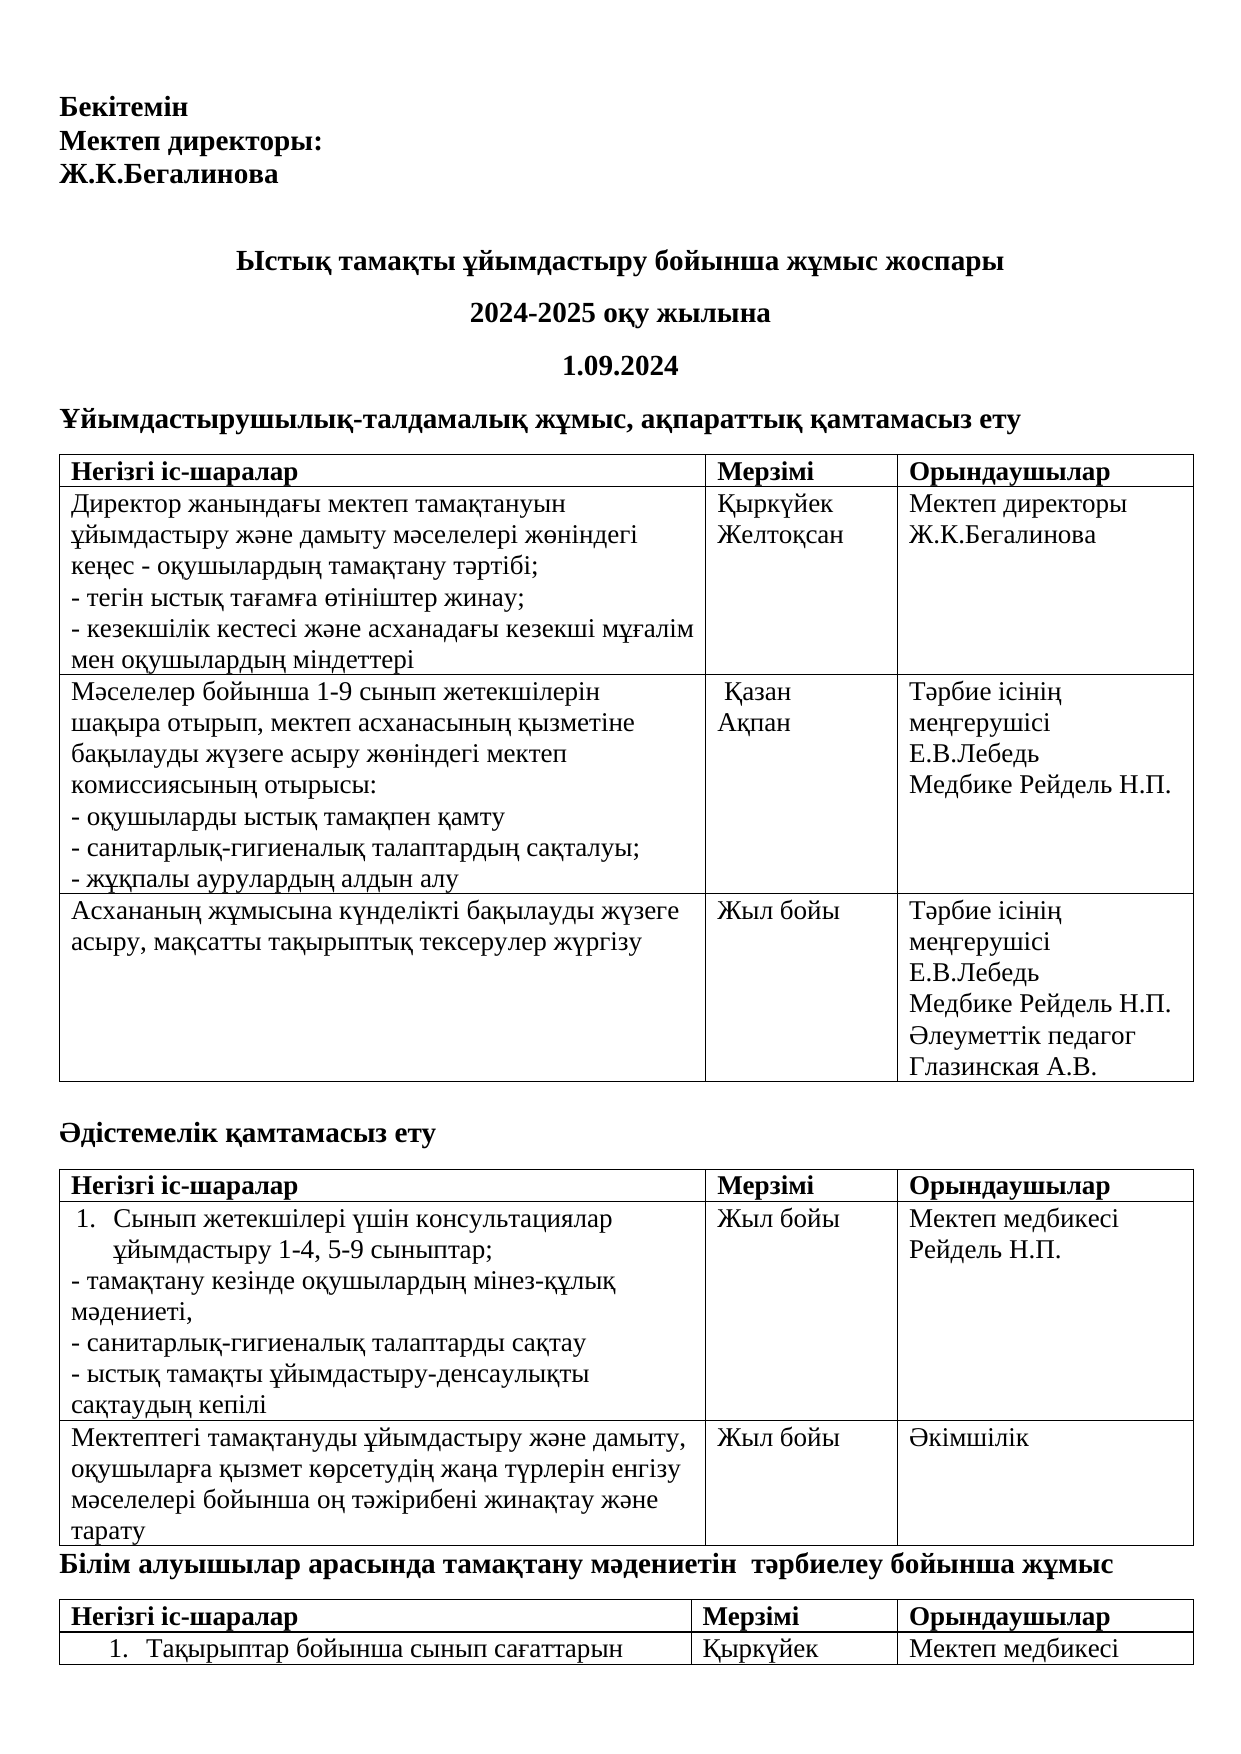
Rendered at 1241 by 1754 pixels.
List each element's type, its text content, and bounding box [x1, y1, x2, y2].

table_header Орындаушылар [898, 455, 1193, 486]
table_cell Мектеп директоры Ж.К.Бегалинова [898, 487, 1193, 674]
table_cell Қазан Ақпан [706, 675, 897, 893]
table_header Негізгі іс-шаралар [60, 455, 705, 486]
table_cell Әкімшілік [898, 1421, 1193, 1545]
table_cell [898, 1633, 1193, 1663]
table_cell Сынып жетекшілері үшін консультациялар ұйымдастыру 1-4, 5-9 сыныптар; - тамақтану кезінде оқушылардың мінез-құлық мәдениеті, - санитарлық-гигиеналық талаптарды сақтау - ыстық тамақты ұйымдастыру-денсаулықты сақтаудың кепілі [60, 1202, 705, 1420]
table_cell Жыл бойы [706, 1421, 897, 1545]
text Әдістемелік қамтамасыз ету [59, 1116, 1181, 1149]
table_cell Асхананың жұмысына күнделікті бақылауды жүзеге асыру, мақсатты тақырыптық тексерулер жүргізу [60, 894, 705, 1081]
text 2024-2025 оқу жылына [59, 296, 1181, 329]
text Білім алуышылар арасында тамақтану мәдениетін тәрбиелеу бойынша жұмыс [59, 1546, 1181, 1580]
text Бекітемін [59, 89, 1181, 123]
table_cell Қыркүйек [692, 1633, 897, 1663]
text Ыстық тамақты ұйымдастыру бойынша жұмыс жоспары [59, 243, 1181, 276]
table_cell Директор жанындағы мектеп тамақтануын ұйымдастыру және дамыту мәселелері жөніндегі кеңес - оқушылардың тамақтану тәртібі; - тегін ыстық тағамға өтініштер жинау; - кезекшілік кестесі және асханадағы кезекші мұғалім мен оқушылардың міндеттері [60, 487, 705, 674]
table_cell Мәселелер бойынша 1-9 сынып жетекшілерін шақыра отырып, мектеп асханасының қызметіне бақылауды жүзеге асыру жөніндегі мектеп комиссиясының отырысы: - оқушыларды ыстық тамақпен қамту - санитарлық-гигиеналық талаптардың сақталуы; - жұқпалы аурулардың алдын алу [60, 675, 705, 893]
text Мектеп директоры: [59, 123, 1181, 156]
table_header Мерзімі [692, 1600, 897, 1631]
table_header Негізгі іс-шаралар [60, 1170, 705, 1201]
table_cell Мектептегі тамақтануды ұйымдастыру және дамыту, оқушыларға қызмет көрсетудің жаңа түрлерін енгізу мәселелері бойынша оң тәжірибені жинақтау және тарату [60, 1421, 705, 1545]
table_cell Қыркүйек Желтоқсан [706, 487, 897, 674]
text Ұйымдастырушылық-талдамалық жұмыс, ақпараттық қамтамасыз ету [59, 401, 1181, 435]
table_header Мерзімі [706, 1170, 897, 1201]
table_cell Жыл бойы [706, 1202, 897, 1420]
table_header Мерзімі [706, 455, 897, 486]
table_cell Тәрбие ісінің меңгерушісі Е.В.Лебедь Медбике Рейдель Н.П. [898, 675, 1193, 893]
table_cell Мектеп медбикесі Рейдель Н.П. [898, 1202, 1193, 1420]
table_header Орындаушылар [898, 1170, 1193, 1201]
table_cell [60, 1633, 691, 1663]
table_cell Тәрбие ісінің меңгерушісі Е.В.Лебедь Медбике Рейдель Н.П. Әлеуметтік педагог Глазинская А.В. [898, 894, 1193, 1081]
table_header Орындаушылар [898, 1600, 1193, 1631]
table_cell Жыл бойы [706, 894, 897, 1081]
text 1.09.2024 [59, 348, 1181, 382]
text Ж.К.Бегалинова [59, 156, 1181, 190]
table_header Негізгі іс-шаралар [60, 1600, 691, 1631]
